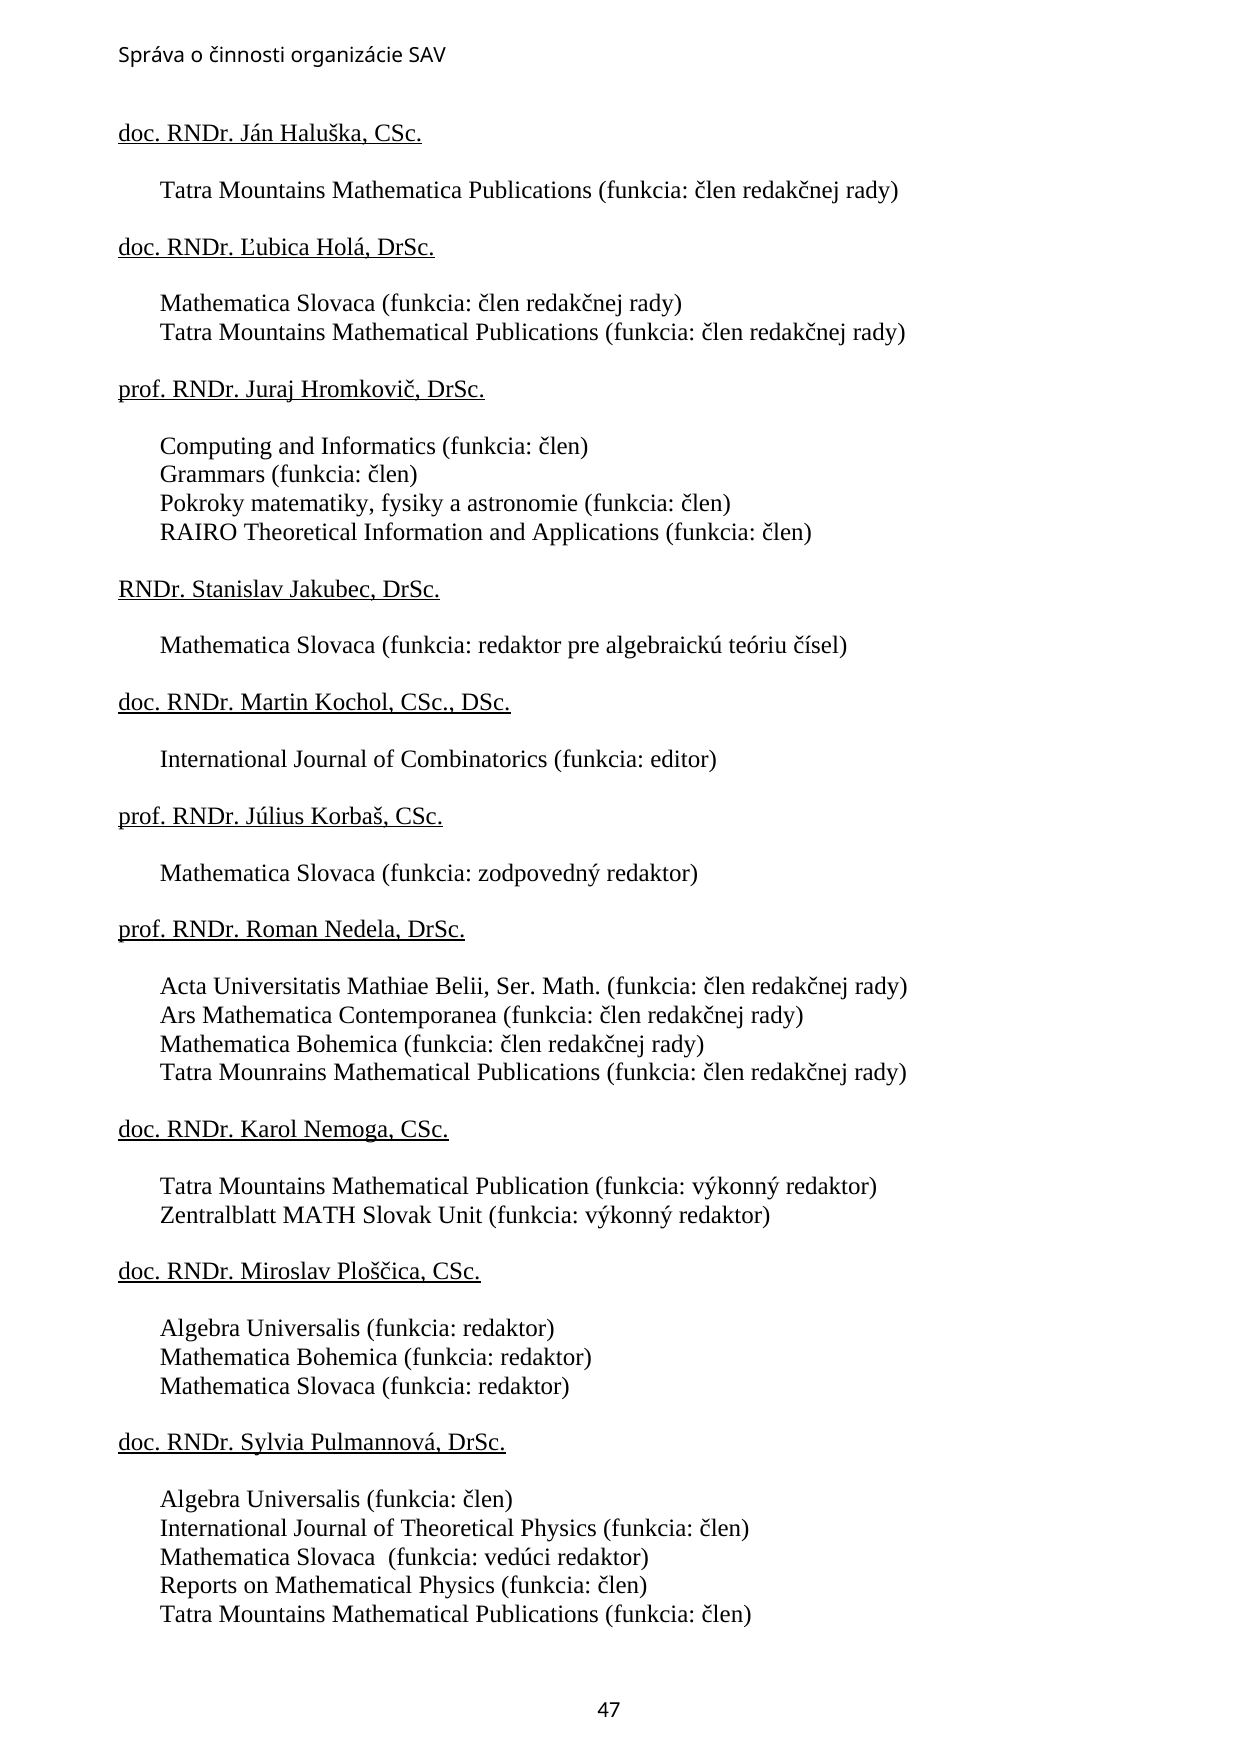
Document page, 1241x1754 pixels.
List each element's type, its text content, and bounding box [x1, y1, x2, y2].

text Acta Universitatis Mathiae Belii, Ser. Math. (funkcia: člen redakčnej rady) [159, 971, 1122, 1000]
text Tatra Mountains Mathematica Publications (funkcia: člen redakčnej rady) [159, 175, 1122, 232]
text Ars Mathematica Contemporanea (funkcia: člen redakčnej rady) [159, 1000, 1122, 1029]
text Tatra Mountains Mathematical Publications (funkcia: člen redakčnej rady) [159, 317, 1122, 374]
text Mathematica Slovaca (funkcia: vedúci redaktor) [159, 1542, 1122, 1571]
text Algebra Universalis (funkcia: redaktor) [159, 1313, 1122, 1342]
text Mathematica Slovaca (funkcia: redaktor) [159, 1371, 1122, 1427]
text Zentralblatt MATH Slovak Unit (funkcia: výkonný redaktor) [159, 1200, 1122, 1256]
text Computing and Informatics (funkcia: člen) [159, 431, 1122, 459]
text Mathematica Slovaca (funkcia: redaktor pre algebraickú teóriu čísel) [159, 631, 1122, 687]
text doc. RNDr. Ján Haluška, CSc. [118, 118, 1122, 175]
text doc. RNDr. Karol Nemoga, CSc. [118, 1114, 1122, 1171]
text Mathematica Bohemica (funkcia: redaktor) [159, 1342, 1122, 1371]
text RAIRO­ Theoretical Information and Applications (funkcia: člen) [159, 517, 1122, 574]
text prof. RNDr. Juraj Hromkovič, DrSc. [118, 374, 1122, 431]
text RNDr. Stanislav Jakubec, DrSc. [118, 574, 1122, 631]
text Mathematica Bohemica (funkcia: člen redakčnej rady) [159, 1029, 1122, 1057]
text Mathematica Slovaca (funkcia: zodpovedný redaktor) [159, 858, 1122, 914]
text prof. RNDr. Július Korbaš, CSc. [118, 801, 1122, 858]
text Tatra Mounrains Mathematical Publications (funkcia: člen redakčnej rady) [159, 1057, 1122, 1114]
text doc. RNDr. Martin Kochol, CSc., DSc. [118, 687, 1122, 744]
text doc. RNDr. Sylvia Pulmannová, DrSc. [118, 1427, 1122, 1484]
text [159, 1599, 1122, 1628]
text Reports on Mathematical Physics (funkcia: člen) [159, 1571, 1122, 1599]
text International Journal of Theoretical Physics (funkcia: člen) [159, 1513, 1122, 1542]
text Tatra Mountains Mathematical Publication (funkcia: výkonný redaktor) [159, 1171, 1122, 1200]
text Mathematica Slovaca (funkcia: člen redakčnej rady) [159, 288, 1122, 317]
text Grammars (funkcia: člen) [159, 459, 1122, 488]
text Algebra Universalis (funkcia: člen) [159, 1484, 1122, 1513]
text International Journal of Combinatorics (funkcia: editor) [159, 744, 1122, 801]
text doc. RNDr. Ľubica Holá, DrSc. [118, 232, 1122, 288]
text prof. RNDr. Roman Nedela, DrSc. [118, 914, 1122, 971]
text doc. RNDr. Miroslav Ploščica, CSc. [118, 1256, 1122, 1313]
text Pokroky matematiky, fysiky a astronomie (funkcia: člen) [159, 488, 1122, 517]
